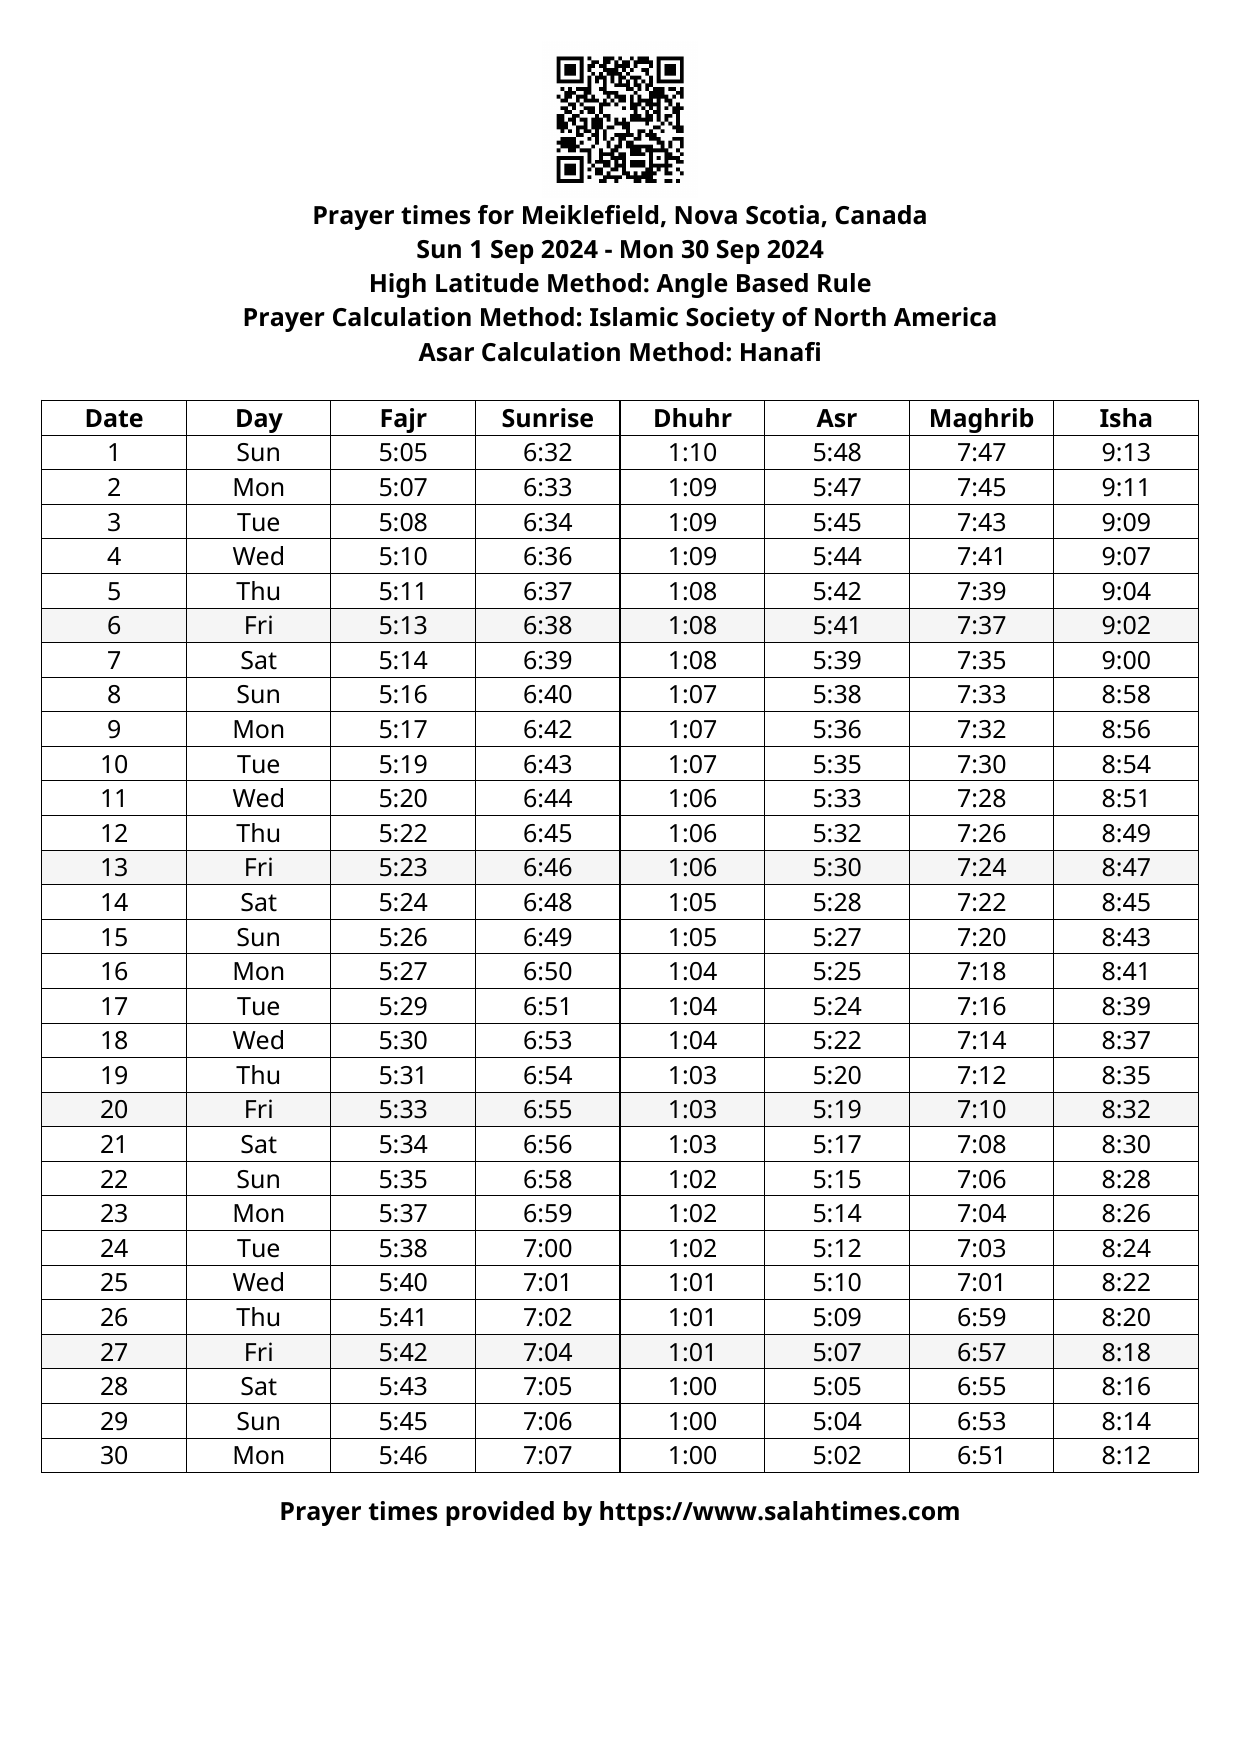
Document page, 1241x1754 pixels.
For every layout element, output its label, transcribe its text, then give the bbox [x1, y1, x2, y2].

table_cell 6:36 [476, 539, 619, 573]
table_cell 8 [42, 678, 186, 711]
table_cell 5:10 [765, 1266, 909, 1299]
table_cell Tue [187, 747, 330, 780]
table_cell 1:01 [621, 1335, 764, 1368]
text Prayer Calculation Method: Islamic Society of North America [42, 300, 1198, 334]
table_cell 1:00 [621, 1404, 764, 1437]
table_header Date [42, 401, 186, 434]
table_cell 7:04 [476, 1335, 619, 1368]
table_cell Thu [187, 1058, 330, 1092]
table_cell 5:33 [331, 1093, 475, 1126]
table_cell 22 [42, 1162, 186, 1195]
table_cell 1:09 [621, 539, 764, 573]
table_cell 5:40 [331, 1266, 475, 1299]
table_cell 5:05 [765, 1369, 909, 1403]
table_cell 4 [42, 539, 186, 573]
table_cell 1:02 [621, 1231, 764, 1264]
table_cell 8:30 [1054, 1127, 1198, 1161]
table_cell 6:50 [476, 954, 619, 988]
table_cell 5:34 [331, 1127, 475, 1161]
table_cell 5:14 [765, 1196, 909, 1230]
table_header Fajr [331, 401, 475, 434]
table_cell 5:28 [765, 885, 909, 919]
table_cell 6:59 [910, 1300, 1053, 1334]
table_cell 5:30 [331, 1024, 475, 1057]
table_cell 5:23 [331, 851, 475, 884]
table_cell 1:02 [621, 1196, 764, 1230]
table_cell 9:09 [1054, 505, 1198, 538]
table_cell 5:39 [765, 643, 909, 677]
table_cell 1:01 [621, 1300, 764, 1334]
table_cell 7:20 [910, 920, 1053, 953]
table_cell 23 [42, 1196, 186, 1230]
table_cell 5:35 [331, 1162, 475, 1195]
table_cell 6:53 [476, 1024, 619, 1057]
table_cell 5:38 [765, 678, 909, 711]
table_cell Wed [187, 1024, 330, 1057]
table_cell 1 [42, 436, 186, 469]
table_cell 12 [42, 816, 186, 849]
table_cell Sat [187, 643, 330, 677]
table_cell Mon [187, 954, 330, 988]
table_header Isha [1054, 401, 1198, 434]
table_cell 1:01 [621, 1266, 764, 1299]
table_cell 1:00 [621, 1369, 764, 1403]
table_cell 5:30 [765, 851, 909, 884]
table_cell 5:20 [331, 781, 475, 815]
table_cell 5:47 [765, 470, 909, 504]
table_cell 5:09 [765, 1300, 909, 1334]
table_cell 7:01 [476, 1266, 619, 1299]
table_cell 7:39 [910, 574, 1053, 607]
table_cell 7:45 [910, 470, 1053, 504]
table_cell Fri [187, 851, 330, 884]
table_cell 1:03 [621, 1093, 764, 1126]
table_cell 9:13 [1054, 436, 1198, 469]
table_cell 7:01 [910, 1266, 1053, 1299]
table_cell 5:32 [765, 816, 909, 849]
table_cell 5:33 [765, 781, 909, 815]
table_cell 6:51 [910, 1439, 1053, 1472]
table_cell 5:02 [765, 1439, 909, 1472]
table_cell 7:47 [910, 436, 1053, 469]
table_cell Fri [187, 1093, 330, 1126]
table_cell 8:56 [1054, 712, 1198, 746]
table_cell 3 [42, 505, 186, 538]
table_cell 8:37 [1054, 1024, 1198, 1057]
table_cell Wed [187, 539, 330, 573]
table_cell 8:14 [1054, 1404, 1198, 1437]
table_cell 8:45 [1054, 885, 1198, 919]
table_cell 7:14 [910, 1024, 1053, 1057]
table_cell 8:54 [1054, 747, 1198, 780]
table_cell 1:09 [621, 470, 764, 504]
table_cell Sat [187, 1369, 330, 1403]
table_header Sunrise [476, 401, 619, 434]
table_cell 9:04 [1054, 574, 1198, 607]
table_cell 14 [42, 885, 186, 919]
table_cell 5:17 [765, 1127, 909, 1161]
table_cell 1:08 [621, 643, 764, 677]
table_cell 7 [42, 643, 186, 677]
table_cell 1:06 [621, 816, 764, 849]
table_cell 7:03 [910, 1231, 1053, 1264]
table_cell 8:51 [1054, 781, 1198, 815]
table_cell 7:37 [910, 609, 1053, 642]
table_cell 7:16 [910, 989, 1053, 1022]
table_cell Thu [187, 574, 330, 607]
table_cell 7:04 [910, 1196, 1053, 1230]
table_cell 6:46 [476, 851, 619, 884]
text Asar Calculation Method: Hanafi [42, 334, 1198, 368]
table_header Dhuhr [621, 401, 764, 434]
table_cell 6:59 [476, 1196, 619, 1230]
table_cell 24 [42, 1231, 186, 1264]
table_cell 5:24 [331, 885, 475, 919]
table_cell 7:35 [910, 643, 1053, 677]
table_cell 1:10 [621, 436, 764, 469]
table_cell 6:34 [476, 505, 619, 538]
table_cell 8:12 [1054, 1439, 1198, 1472]
table_cell 9:07 [1054, 539, 1198, 573]
table_cell 1:05 [621, 920, 764, 953]
table_cell 5:44 [765, 539, 909, 573]
table_cell Mon [187, 712, 330, 746]
table_cell 6:53 [910, 1404, 1053, 1437]
table_cell 5:11 [331, 574, 475, 607]
table_cell 6:56 [476, 1127, 619, 1161]
table_cell 18 [42, 1024, 186, 1057]
table_cell 5:17 [331, 712, 475, 746]
table_cell 7:07 [476, 1439, 619, 1472]
table_cell Sun [187, 436, 330, 469]
table_cell 5:22 [765, 1024, 909, 1057]
table_cell Sun [187, 920, 330, 953]
table_cell 7:43 [910, 505, 1053, 538]
table_cell 5:24 [765, 989, 909, 1022]
table_cell 7:28 [910, 781, 1053, 815]
table_cell 5:46 [331, 1439, 475, 1472]
table_cell Tue [187, 505, 330, 538]
table_cell 6:58 [476, 1162, 619, 1195]
table_cell 5:25 [765, 954, 909, 988]
table_header Asr [765, 401, 909, 434]
table_cell 1:07 [621, 747, 764, 780]
table_cell Sun [187, 1162, 330, 1195]
table_cell 5:41 [331, 1300, 475, 1334]
table_cell 5:27 [765, 920, 909, 953]
table_cell 8:26 [1054, 1196, 1198, 1230]
table_cell 6:32 [476, 436, 619, 469]
table_cell 2 [42, 470, 186, 504]
table_cell 7:41 [910, 539, 1053, 573]
table_cell 9:00 [1054, 643, 1198, 677]
table_cell 1:04 [621, 1024, 764, 1057]
table_cell 8:47 [1054, 851, 1198, 884]
table_cell 5:16 [331, 678, 475, 711]
table_cell Thu [187, 1300, 330, 1334]
table_cell 7:30 [910, 747, 1053, 780]
table_cell 7:05 [476, 1369, 619, 1403]
table_cell Tue [187, 989, 330, 1022]
table_cell 7:10 [910, 1093, 1053, 1126]
table_cell 7:18 [910, 954, 1053, 988]
table_cell 1:07 [621, 712, 764, 746]
table_cell 6:40 [476, 678, 619, 711]
text Sun 1 Sep 2024 - Mon 30 Sep 2024 [42, 232, 1198, 266]
table_cell 6:44 [476, 781, 619, 815]
table_cell 1:08 [621, 574, 764, 607]
table_cell 5:42 [331, 1335, 475, 1368]
table_cell 9 [42, 712, 186, 746]
text Prayer times provided by https://www.salahtimes.com [42, 1494, 1198, 1528]
table_cell 1:03 [621, 1127, 764, 1161]
table_cell 5:15 [765, 1162, 909, 1195]
table_cell 19 [42, 1058, 186, 1092]
table_cell 7:12 [910, 1058, 1053, 1092]
text High Latitude Method: Angle Based Rule [42, 266, 1198, 300]
table_cell 13 [42, 851, 186, 884]
table_cell 8:35 [1054, 1058, 1198, 1092]
table_header Maghrib [910, 401, 1053, 434]
table_cell 26 [42, 1300, 186, 1334]
table_cell 7:02 [476, 1300, 619, 1334]
table_cell 7:00 [476, 1231, 619, 1264]
table_cell 7:32 [910, 712, 1053, 746]
table_cell 6:54 [476, 1058, 619, 1092]
table_cell 5:22 [331, 816, 475, 849]
table_cell 6 [42, 609, 186, 642]
table_cell 8:28 [1054, 1162, 1198, 1195]
table_cell 6:55 [476, 1093, 619, 1126]
table_cell 6:51 [476, 989, 619, 1022]
table_cell 6:33 [476, 470, 619, 504]
table_cell 1:07 [621, 678, 764, 711]
picture [542, 41, 699, 198]
table_cell 7:08 [910, 1127, 1053, 1161]
table_cell 9:11 [1054, 470, 1198, 504]
table_cell 1:04 [621, 954, 764, 988]
table_cell Sat [187, 885, 330, 919]
table_cell Fri [187, 609, 330, 642]
table_cell 5:19 [331, 747, 475, 780]
table_cell 5:42 [765, 574, 909, 607]
table_cell 5:37 [331, 1196, 475, 1230]
table_cell 6:55 [910, 1369, 1053, 1403]
table_cell 5:26 [331, 920, 475, 953]
table_cell 8:18 [1054, 1335, 1198, 1368]
table_cell 11 [42, 781, 186, 815]
table_cell 1:03 [621, 1058, 764, 1092]
table_cell 5:45 [331, 1404, 475, 1437]
table_cell 7:24 [910, 851, 1053, 884]
table_cell 5:04 [765, 1404, 909, 1437]
table_cell 6:38 [476, 609, 619, 642]
table_cell 5:29 [331, 989, 475, 1022]
table_cell 1:06 [621, 851, 764, 884]
table_cell Sun [187, 1404, 330, 1437]
table_cell 5:27 [331, 954, 475, 988]
table_cell Mon [187, 470, 330, 504]
table_cell 1:02 [621, 1162, 764, 1195]
table_cell Wed [187, 781, 330, 815]
table_cell 8:58 [1054, 678, 1198, 711]
table_cell 8:41 [1054, 954, 1198, 988]
table_cell 8:39 [1054, 989, 1198, 1022]
table_cell 8:22 [1054, 1266, 1198, 1299]
table_cell 6:57 [910, 1335, 1053, 1368]
table_cell 25 [42, 1266, 186, 1299]
table_cell 8:43 [1054, 920, 1198, 953]
table_cell 6:39 [476, 643, 619, 677]
table_cell 1:05 [621, 885, 764, 919]
table_cell 8:16 [1054, 1369, 1198, 1403]
table_cell 20 [42, 1093, 186, 1126]
table_cell 6:37 [476, 574, 619, 607]
table_cell 30 [42, 1439, 186, 1472]
table_cell 5 [42, 574, 186, 607]
table_cell 5:19 [765, 1093, 909, 1126]
table_cell 1:09 [621, 505, 764, 538]
table_cell Tue [187, 1231, 330, 1264]
table_cell 27 [42, 1335, 186, 1368]
table_cell 5:38 [331, 1231, 475, 1264]
table_cell 8:32 [1054, 1093, 1198, 1126]
table_cell 8:24 [1054, 1231, 1198, 1264]
table_cell Sun [187, 678, 330, 711]
table_cell 29 [42, 1404, 186, 1437]
table_cell 10 [42, 747, 186, 780]
table_cell 6:49 [476, 920, 619, 953]
table_cell 6:48 [476, 885, 619, 919]
table_cell 5:08 [331, 505, 475, 538]
table_cell 1:04 [621, 989, 764, 1022]
table_cell 7:06 [910, 1162, 1053, 1195]
table_cell 28 [42, 1369, 186, 1403]
table_cell 6:42 [476, 712, 619, 746]
table_cell Wed [187, 1266, 330, 1299]
table_cell 9:02 [1054, 609, 1198, 642]
table_cell 7:26 [910, 816, 1053, 849]
table_cell 5:05 [331, 436, 475, 469]
table_cell 8:20 [1054, 1300, 1198, 1334]
table_header Day [187, 401, 330, 434]
table_cell 21 [42, 1127, 186, 1161]
table_cell 8:49 [1054, 816, 1198, 849]
table_cell 17 [42, 989, 186, 1022]
table_cell 5:48 [765, 436, 909, 469]
table_cell Mon [187, 1439, 330, 1472]
table_cell 5:14 [331, 643, 475, 677]
table_cell 5:41 [765, 609, 909, 642]
table_cell 1:06 [621, 781, 764, 815]
table_cell Fri [187, 1335, 330, 1368]
table_cell 5:10 [331, 539, 475, 573]
table_cell 5:13 [331, 609, 475, 642]
table_cell Thu [187, 816, 330, 849]
table_cell 1:00 [621, 1439, 764, 1472]
table_cell 6:43 [476, 747, 619, 780]
table_cell 1:08 [621, 609, 764, 642]
table_cell 7:33 [910, 678, 1053, 711]
table_cell 5:45 [765, 505, 909, 538]
table_cell 16 [42, 954, 186, 988]
table_cell 7:22 [910, 885, 1053, 919]
table_cell 5:07 [765, 1335, 909, 1368]
table_cell 5:07 [331, 470, 475, 504]
table_cell 5:35 [765, 747, 909, 780]
table_cell Sat [187, 1127, 330, 1161]
table_cell Mon [187, 1196, 330, 1230]
table_cell 5:36 [765, 712, 909, 746]
table_cell 6:45 [476, 816, 619, 849]
table_cell 5:31 [331, 1058, 475, 1092]
text Prayer times for Meiklefield, Nova Scotia, Canada [42, 198, 1198, 232]
table_cell 7:06 [476, 1404, 619, 1437]
table_cell 5:20 [765, 1058, 909, 1092]
table_cell 5:43 [331, 1369, 475, 1403]
table_cell 15 [42, 920, 186, 953]
table_cell 5:12 [765, 1231, 909, 1264]
